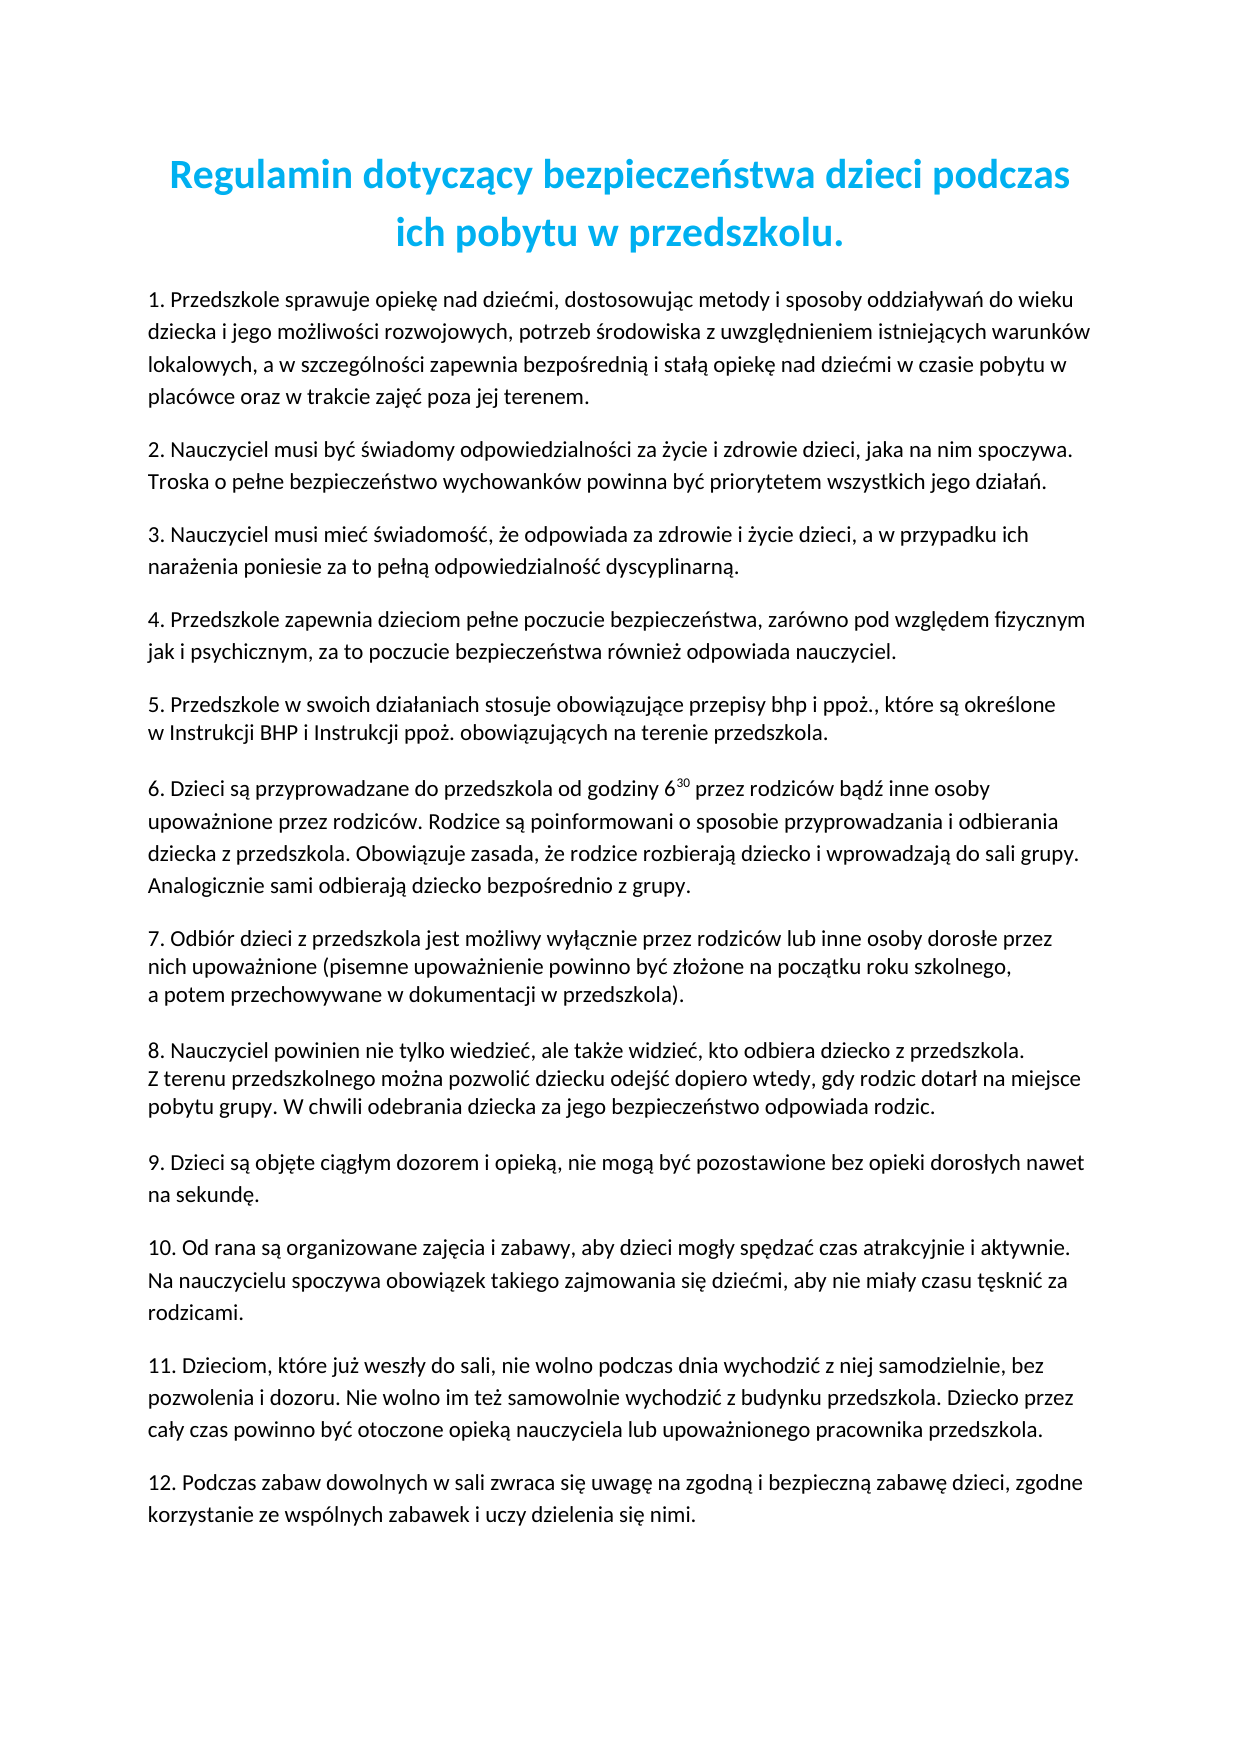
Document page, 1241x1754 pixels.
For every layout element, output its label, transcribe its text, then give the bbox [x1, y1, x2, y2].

text 5. Przedszkole w swoich działaniach stosuje obowiązujące przepisy bhp i ppoż., które są określone [148, 691, 1093, 718]
text 2. Nauczyciel musi być świadomy odpowiedzialności za życie i zdrowie dzieci, jaka na nim spoczywa. Troska o pełne bezpieczeństwo wychowanków powinna być priorytetem wszystkich jego działań. [148, 435, 1093, 495]
text w Instrukcji BHP i Instrukcji ppoż. obowiązujących na terenie przedszkola. [148, 718, 1093, 747]
text 6. Dzieci są przyprowadzane do przedszkola od godziny 630 przez rodziców bądź inne osoby upoważnione przez rodziców. Rodzice są poinformowani o sposobie przyprowadzania i odbierania dziecka z przedszkola. Obowiązuje zasada, że rodzice rozbierają dziecko i wprowadzają do sali grupy. Analogicznie sami odbierają dziecko bezpośrednio z grupy. [148, 774, 1093, 899]
text 8. Nauczyciel powinien nie tylko wiedzieć, ale także widzieć, kto odbiera dziecko z przedszkola. [148, 1036, 1093, 1064]
text 3. Nauczyciel musi mieć świadomość, że odpowiada za zdrowie i życie dzieci, a w przypadku ich narażenia poniesie za to pełną odpowiedzialność dyscyplinarną. [148, 520, 1093, 580]
text 10. Od rana są organizowane zajęcia i zabawy, aby dzieci mogły spędzać czas atrakcyjnie i aktywnie. Na nauczycielu spoczywa obowiązek takiego zajmowania się dziećmi, aby nie miały czasu tęsknić za rodzicami. [148, 1233, 1093, 1326]
text a potem przechowywane w dokumentacji w przedszkola). [148, 980, 1093, 1008]
text 12. Podczas zabaw dowolnych w sali zwraca się uwagę na zgodną i bezpieczną zabawę dzieci, zgodne korzystanie ze wspólnych zabawek i uczy dzielenia się nimi. [148, 1468, 1093, 1528]
text 11. Dzieciom, które już weszły do sali, nie wolno podczas dnia wychodzić z niej samodzielnie, bez pozwolenia i dozoru. Nie wolno im też samowolnie wychodzić z budynku przedszkola. Dziecko przez cały czas powinno być otoczone opieką nauczyciela lub upoważnionego pracownika przedszkola. [148, 1351, 1093, 1443]
text 4. Przedszkole zapewnia dzieciom pełne poczucie bezpieczeństwa, zarówno pod względem fizycznym jak i psychicznym, za to poczucie bezpieczeństwa również odpowiada nauczyciel. [148, 605, 1093, 666]
text Z terenu przedszkolnego można pozwolić dziecku odejść dopiero wtedy, gdy rodzic dotarł na miejsce pobytu grupy. W chwili odebrania dziecka za jego bezpieczeństwo odpowiada rodzic. [148, 1064, 1093, 1120]
text 9. Dzieci są objęte ciągłym dozorem i opieką, nie mogą być pozostawione bez opieki dorosłych nawet na sekundę. [148, 1148, 1093, 1208]
text 1. Przedszkole sprawuje opiekę nad dziećmi, dostosowując metody i sposoby oddziaływań do wieku dziecka i jego możliwości rozwojowych, potrzeb środowiska z uwzględnieniem istniejących warunków lokalowych, a w szczególności zapewnia bezpośrednią i stałą opiekę nad dziećmi w czasie pobytu w placówce oraz w trakcie zajęć poza jej terenem. [148, 285, 1093, 410]
text 7. Odbiór dzieci z przedszkola jest możliwy wyłącznie przez rodziców lub inne osoby dorosłe przez nich upoważnione (pisemne upoważnienie powinno być złożone na początku roku szkolnego, [148, 924, 1093, 980]
text Regulamin dotyczący bezpieczeństwa dzieci podczas ich pobytu w przedszkolu. [148, 148, 1093, 257]
